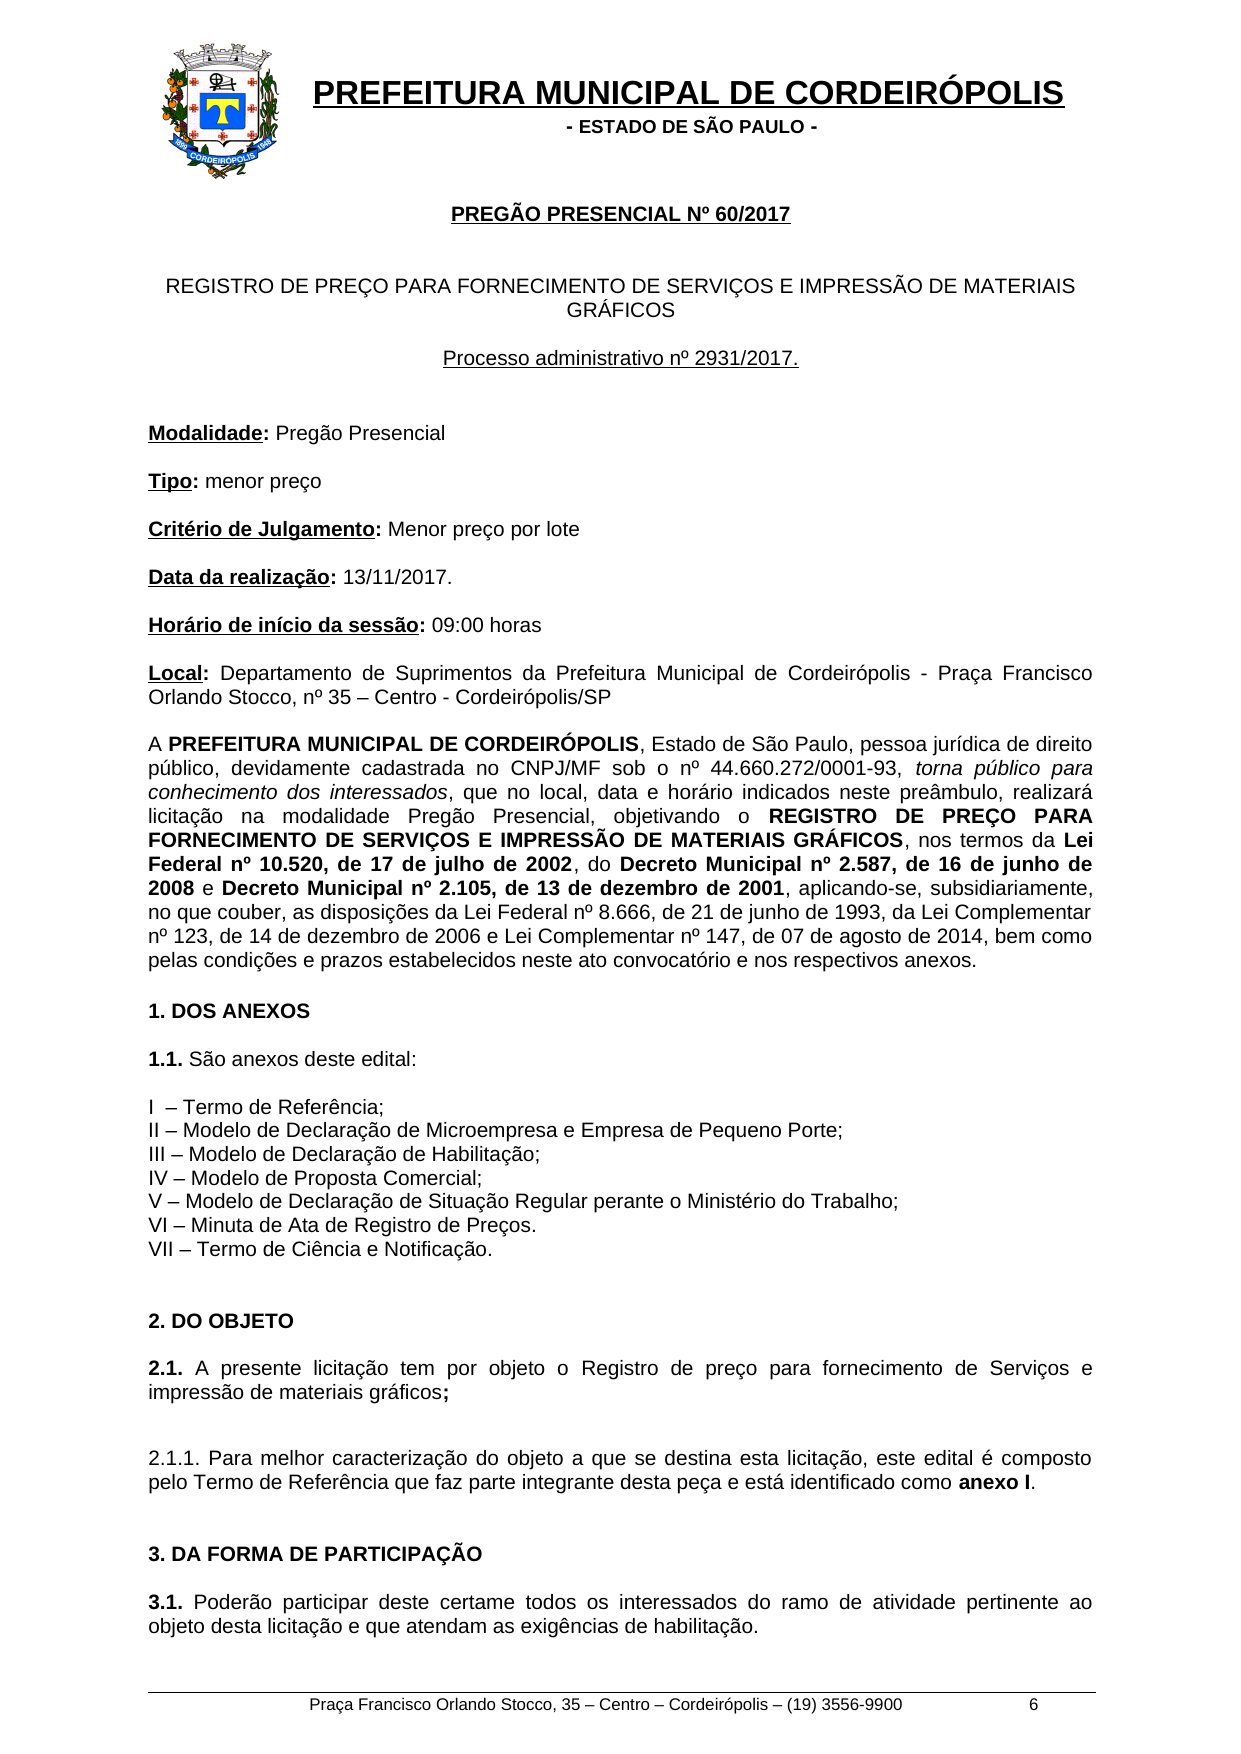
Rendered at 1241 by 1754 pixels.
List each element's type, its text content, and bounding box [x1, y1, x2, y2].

text 1.1. São anexos deste edital: [148, 1046, 1093, 1070]
text 3. DA FORMA DE PARTICIPAÇÃO [148, 1542, 1093, 1566]
text 2.1.1. Para melhor caracterização do objeto a que se destina esta licitação, este edital é composto pelo Termo de Referência que faz parte integrante desta peça e está identificado como anexo I. [148, 1446, 1093, 1493]
text Processo administrativo nº 2931/2017. [148, 346, 1093, 370]
text VI – Minuta de Ata de Registro de Preços. [148, 1213, 1093, 1237]
text 2. DO OBJETO [148, 1308, 1093, 1332]
text PREGÃO PRESENCIAL Nº 60/2017 [148, 202, 1093, 226]
text REGISTRO DE PREÇO PARA FORNECIMENTO DE SERVIÇOS E IMPRESSÃO DE MATERIAIS GRÁFICOS [148, 274, 1093, 322]
text 2.1. A presente licitação tem por objeto o Registro de preço para fornecimento de Serviços e impressão de materiais gráficos; [148, 1357, 1093, 1404]
text IV – Modelo de Proposta Comercial; [148, 1166, 1093, 1190]
text Horário de início da sessão: 09:00 horas [148, 613, 1093, 637]
text V – Modelo de Declaração de Situação Regular perante o Ministério do Trabalho; [148, 1190, 1093, 1213]
list – Modelo de Declaração de Microempresa e Empresa de Pequeno Porte; [148, 1119, 1093, 1142]
text Local: Departamento de Suprimentos da Prefeitura Municipal de Cordeirópolis - Praça Francisco Orlando Stocco, nº 35 – Centro - Cordeirópolis/SP [148, 661, 1093, 708]
picture [155, 34, 287, 189]
text 1. DOS ANEXOS [148, 999, 1093, 1023]
text 3.1. Poderão participar deste certame todos os interessados do ramo de atividade pertinente ao objeto desta licitação e que atendam as exigências de habilitação. [148, 1589, 1093, 1637]
text Modalidade: Pregão Presencial [148, 421, 1093, 445]
text III – Modelo de Declaração de Habilitação; [148, 1142, 1093, 1166]
text I – Termo de Referência; [148, 1094, 1093, 1118]
text VII – Termo de Ciência e Notificação. [148, 1237, 1093, 1261]
text Tipo: menor preço [148, 469, 1093, 493]
text Critério de Julgamento: Menor preço por lote [148, 517, 1093, 541]
text Data da realização: 13/11/2017. [148, 565, 1093, 589]
text A PREFEITURA MUNICIPAL DE CORDEIRÓPOLIS, Estado de São Paulo, pessoa jurídica de direito público, devidamente cadastrada no CNPJ/MF sob o nº 44.660.272/0001-93, torna público para conhecimento dos interessados, que no local, data e horário indicados neste preâmbulo, realizará licitação na modalidade Pregão Presencial, objetivando o REGISTRO DE PREÇO PARA FORNECIMENTO DE SERVIÇOS E IMPRESSÃO DE MATERIAIS GRÁFICOS, nos termos da Lei Federal nº 10.520, de 17 de julho de 2002, do Decreto Municipal nº 2.587, de 16 de junho de 2008 e Decreto Municipal nº 2.105, de 13 de dezembro de 2001, aplicando-se, subsidiariamente, no que couber, as disposições da Lei Federal nº 8.666, de 21 de junho de 1993, da Lei Complementar nº 123, de 14 de dezembro de 2006 e Lei Complementar nº 147, de 07 de agosto de 2014, bem como pelas condições e prazos estabelecidos neste ato convocatório e nos respectivos anexos. [148, 732, 1093, 972]
